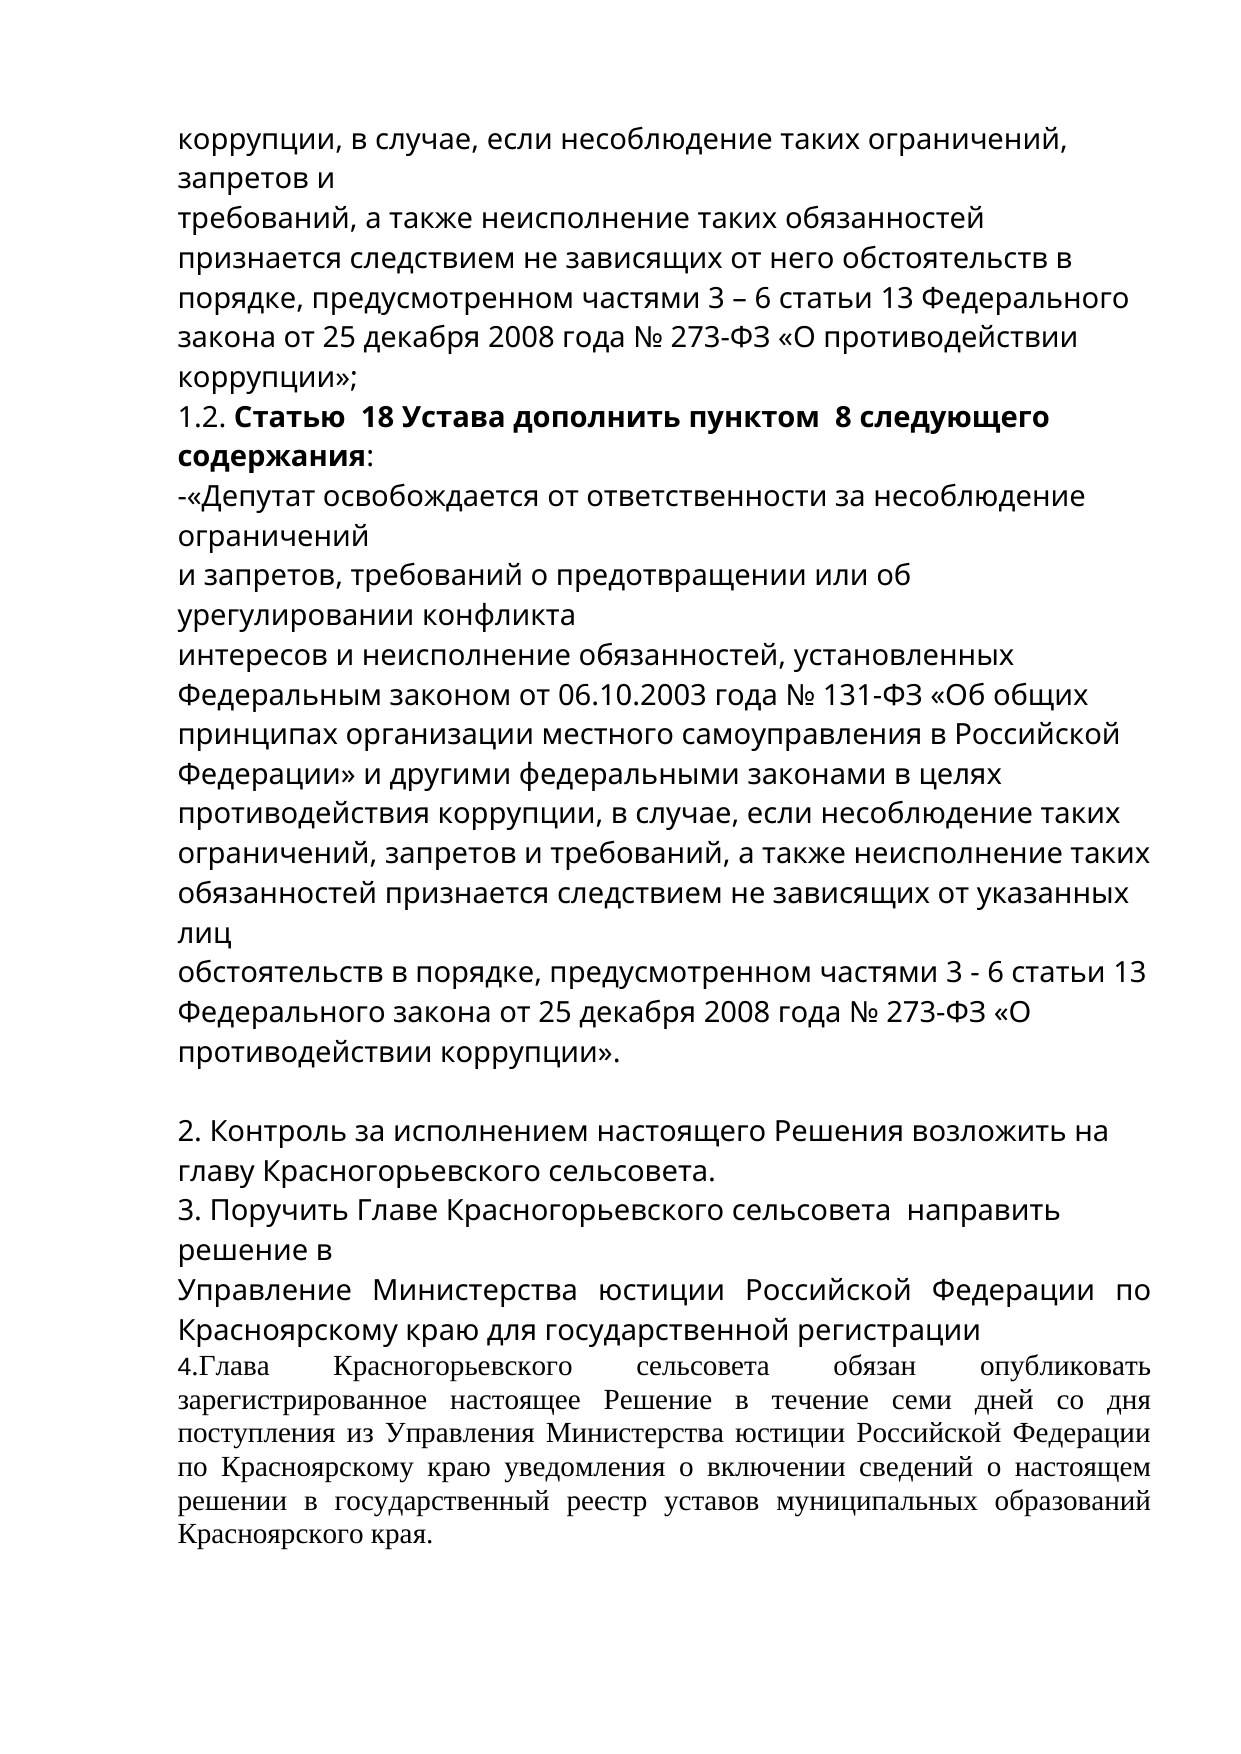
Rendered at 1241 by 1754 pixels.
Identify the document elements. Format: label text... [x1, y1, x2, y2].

text требований, а также неисполнение таких обязанностей признается следствием не зависящих от него обстоятельств в порядке, предусмотренном частями 3 – 6 статьи 13 Федерального закона от 25 декабря 2008 года № 273-ФЗ «О противодействии коррупции»; [177, 197, 1152, 396]
text 3. Поручить Главе Красногорьевского сельсовета направить решение в [177, 1190, 1152, 1269]
text 2. Контроль за исполнением настоящего Решения возложить на главу Красногорьевского сельсовета. [177, 1110, 1152, 1190]
text 4.Глава Красногорьевского сельсовета обязан опубликовать зарегистрированное настоящее Решение в течение семи дней со дня поступления из Управления Министерства юстиции Российской Федерации по Красноярскому краю уведомления о включении сведений о настоящем решении в государственный реестр уставов муниципальных образований Красноярского края. [177, 1348, 1152, 1550]
text интересов и неисполнение обязанностей, установленных Федеральным законом от 06.10.2003 года № 131-ФЗ «Об общих принципах организации местного самоуправления в Российской Федерации» и другими федеральными законами в целях противодействия коррупции, в случае, если несоблюдение таких ограничений, запретов и требований, а также неисполнение таких обязанностей признается следствием не зависящих от указанных лиц [177, 634, 1152, 952]
text и запретов, требований о предотвращении или об урегулировании конфликта [177, 555, 1152, 634]
text обстоятельств в порядке, предусмотренном частями 3 - 6 статьи 13 Федерального закона от 25 декабря 2008 года № 273-ФЗ «О противодействии коррупции». [177, 952, 1152, 1071]
text коррупции, в случае, если несоблюдение таких ограничений, запретов и [177, 118, 1152, 197]
text -«Депутат освобождается от ответственности за несоблюдение ограничений [177, 475, 1152, 555]
text Управление Министерства юстиции Российской Федерации по Красноярскому краю для государственной регистрации [177, 1269, 1152, 1348]
text 1.2. Статью 18 Устава дополнить пунктом 8 следующего содержания: [177, 396, 1152, 475]
